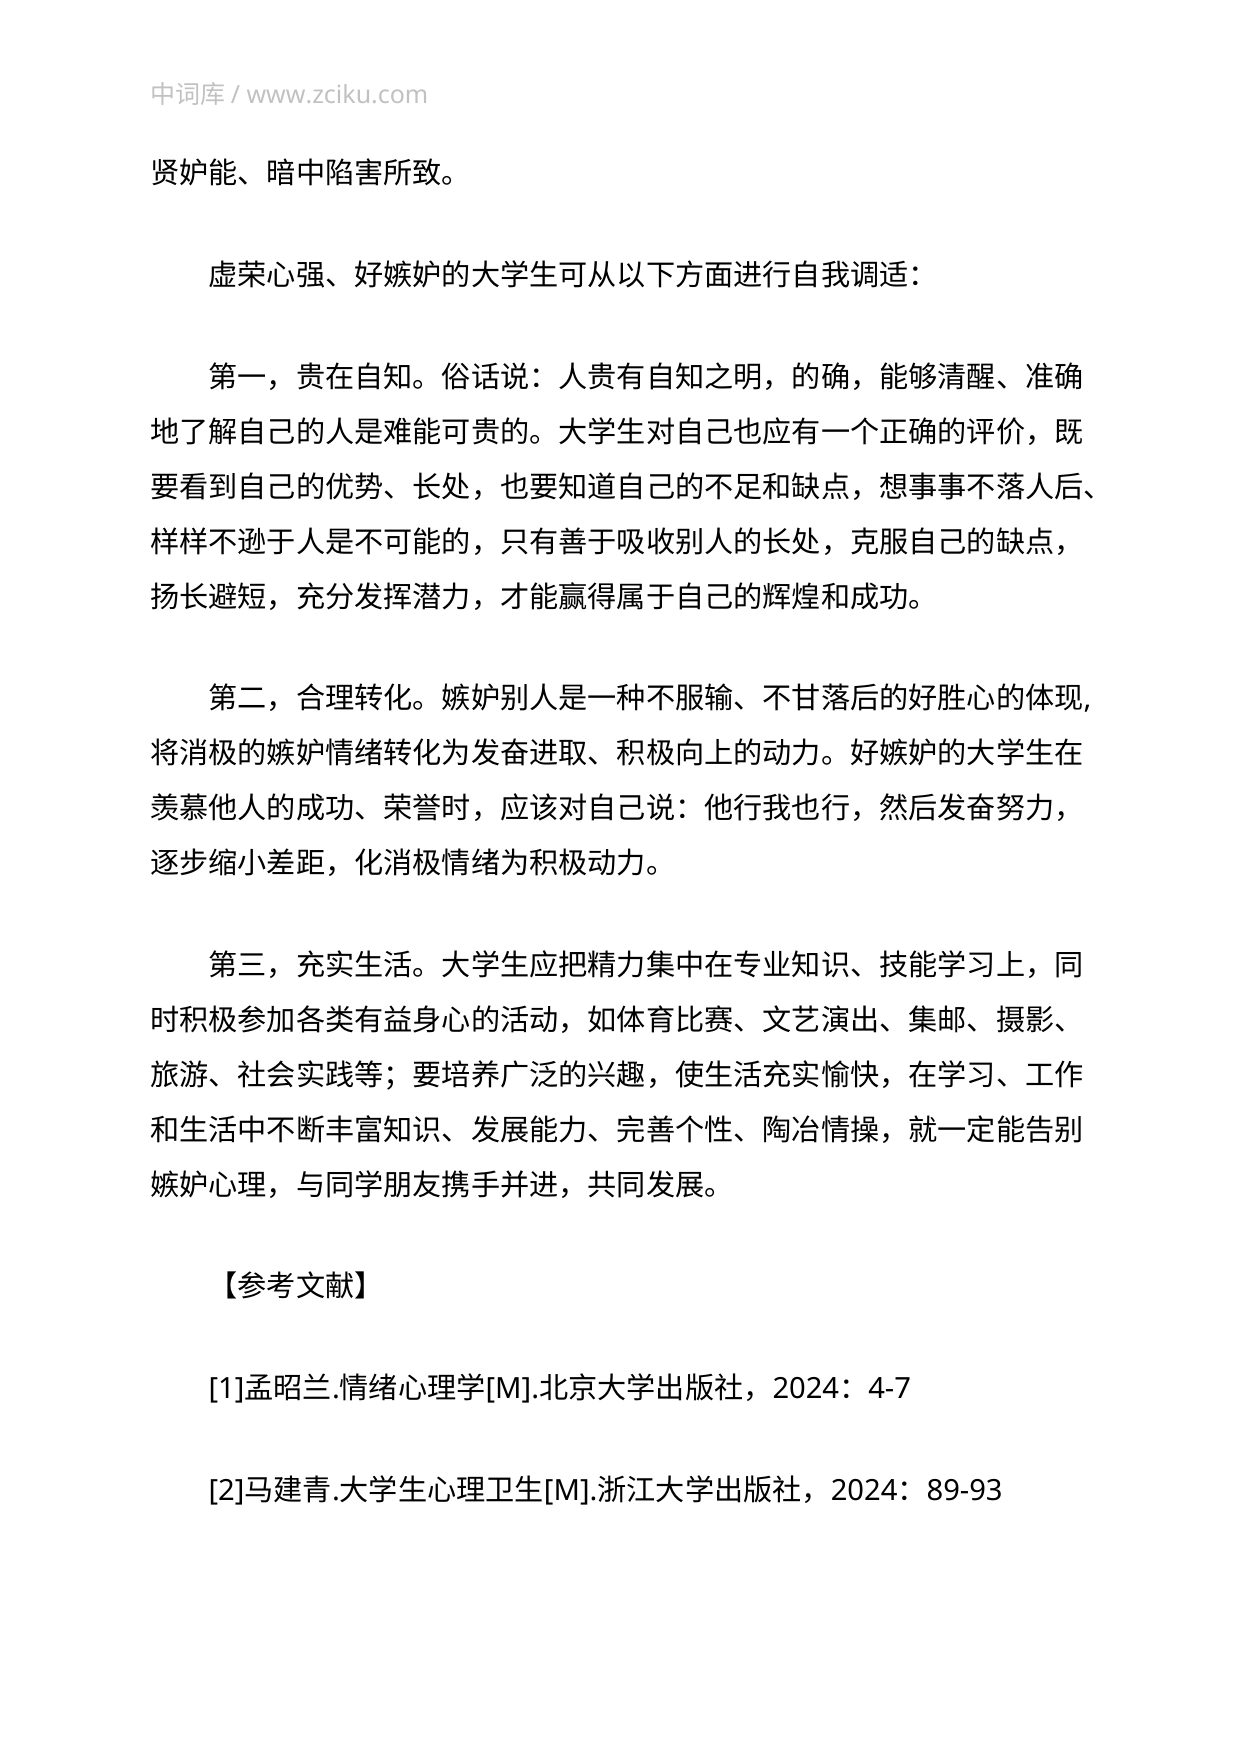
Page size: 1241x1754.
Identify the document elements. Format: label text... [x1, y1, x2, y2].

text 虚荣心强、好嫉妒的大学生可从以下方面进行自我调适： [150, 252, 1090, 294]
text [2]马建青.大学生心理卫生[M].浙江大学出版社，2024：89-93 [150, 1467, 1090, 1509]
text 【参考文献】 [150, 1263, 1090, 1305]
text 第二，合理转化。嫉妒别人是一种不服输、不甘落后的好胜心的体现,将消极的嫉妒情绪转化为发奋进取、积极向上的动力。好嫉妒的大学生在羡慕他人的成功、荣誉时，应该对自己说：他行我也行，然后发奋努力，逐步缩小差距，化消极情绪为积极动力。 [150, 675, 1090, 882]
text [150, 150, 1090, 192]
text [1]孟昭兰.情绪心理学[M].北京大学出版社，2024：4-7 [150, 1364, 1090, 1407]
text 第三，充实生活。大学生应把精力集中在专业知识、技能学习上，同时积极参加各类有益身心的活动，如体育比赛、文艺演出、集邮、摄影、旅游、社会实践等；要培养广泛的兴趣，使生活充实愉快，在学习、工作和生活中不断丰富知识、发展能力、完善个性、陶冶情操，就一定能告别嫉妒心理，与同学朋友携手并进，共同发展。 [150, 941, 1090, 1203]
text 第一，贵在自知。俗话说：人贵有自知之明，的确，能够清醒、准确地了解自己的人是难能可贵的。大学生对自己也应有一个正确的评价，既要看到自己的优势、长处，也要知道自己的不足和缺点，想事事不落人后、样样不逊于人是不可能的，只有善于吸收别人的长处，克服自己的缺点，扬长避短，充分发挥潜力，才能赢得属于自己的辉煌和成功。 [150, 353, 1090, 615]
